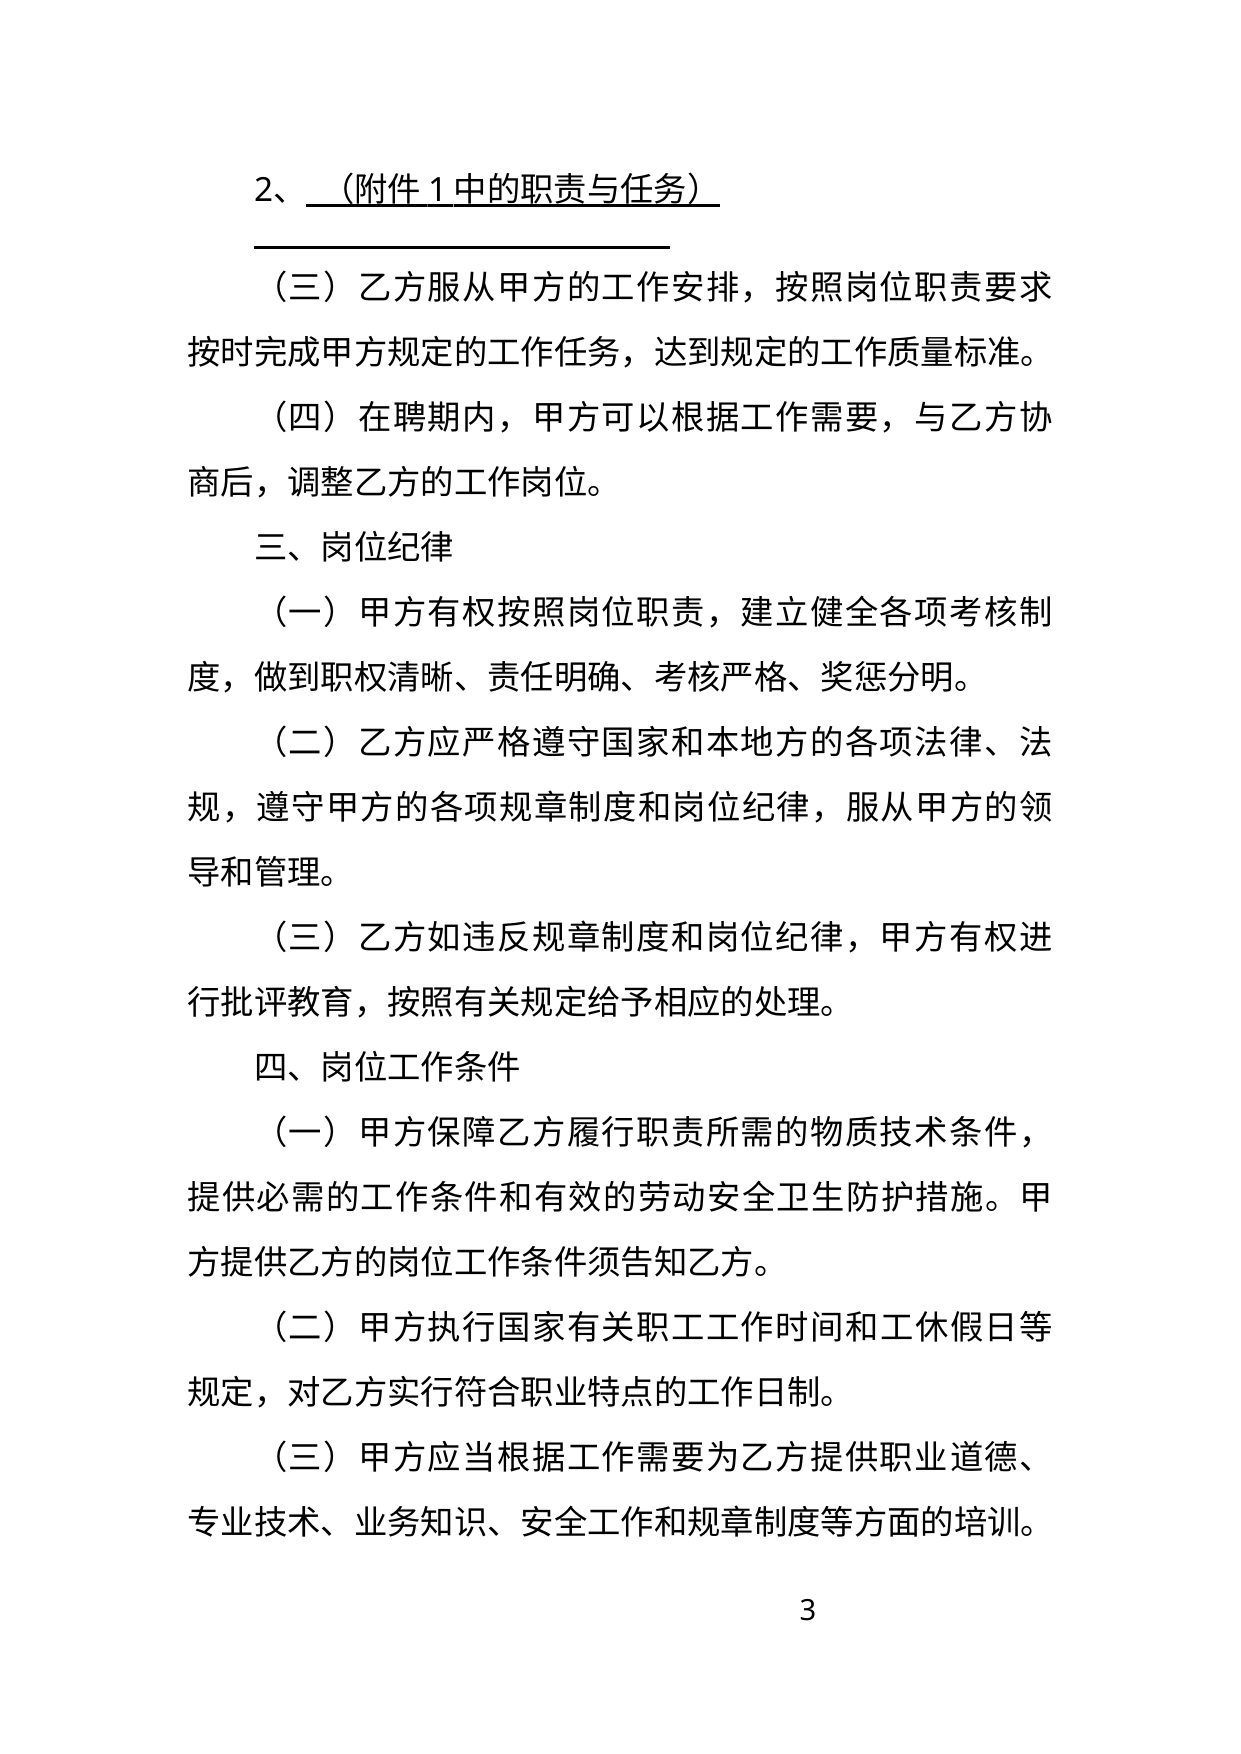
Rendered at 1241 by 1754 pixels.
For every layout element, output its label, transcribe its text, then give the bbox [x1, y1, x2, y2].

text 三、岗位纪律 [187, 512, 1053, 577]
text （二）乙方应严格遵守国家和本地方的各项法律、法规，遵守甲方的各项规章制度和岗位纪律，服从甲方的领导和管理。 [187, 707, 1053, 902]
text （三）乙方服从甲方的工作安排，按照岗位职责要求按时完成甲方规定的工作任务，达到规定的工作质量标准。 [187, 252, 1053, 382]
text 2、 （附件1中的职责与任务） [187, 155, 1053, 220]
text （一）甲方有权按照岗位职责，建立健全各项考核制度，做到职权清晰、责任明确、考核严格、奖惩分明。 [187, 577, 1053, 707]
text （二）甲方执行国家有关职工工作时间和工休假日等规定，对乙方实行符合职业特点的工作日制。 [187, 1292, 1053, 1422]
text （四）在聘期内，甲方可以根据工作需要，与乙方协商后，调整乙方的工作岗位。 [187, 382, 1053, 512]
text （一）甲方保障乙方履行职责所需的物质技术条件，提供必需的工作条件和有效的劳动安全卫生防护措施。甲方提供乙方的岗位工作条件须告知乙方。 [187, 1097, 1053, 1292]
text （三）甲方应当根据工作需要为乙方提供职业道德、专业技术、业务知识、安全工作和规章制度等方面的培训。 [187, 1422, 1053, 1552]
text （三）乙方如违反规章制度和岗位纪律，甲方有权进行批评教育，按照有关规定给予相应的处理。 [187, 902, 1053, 1032]
text 四、岗位工作条件 [187, 1032, 1053, 1097]
